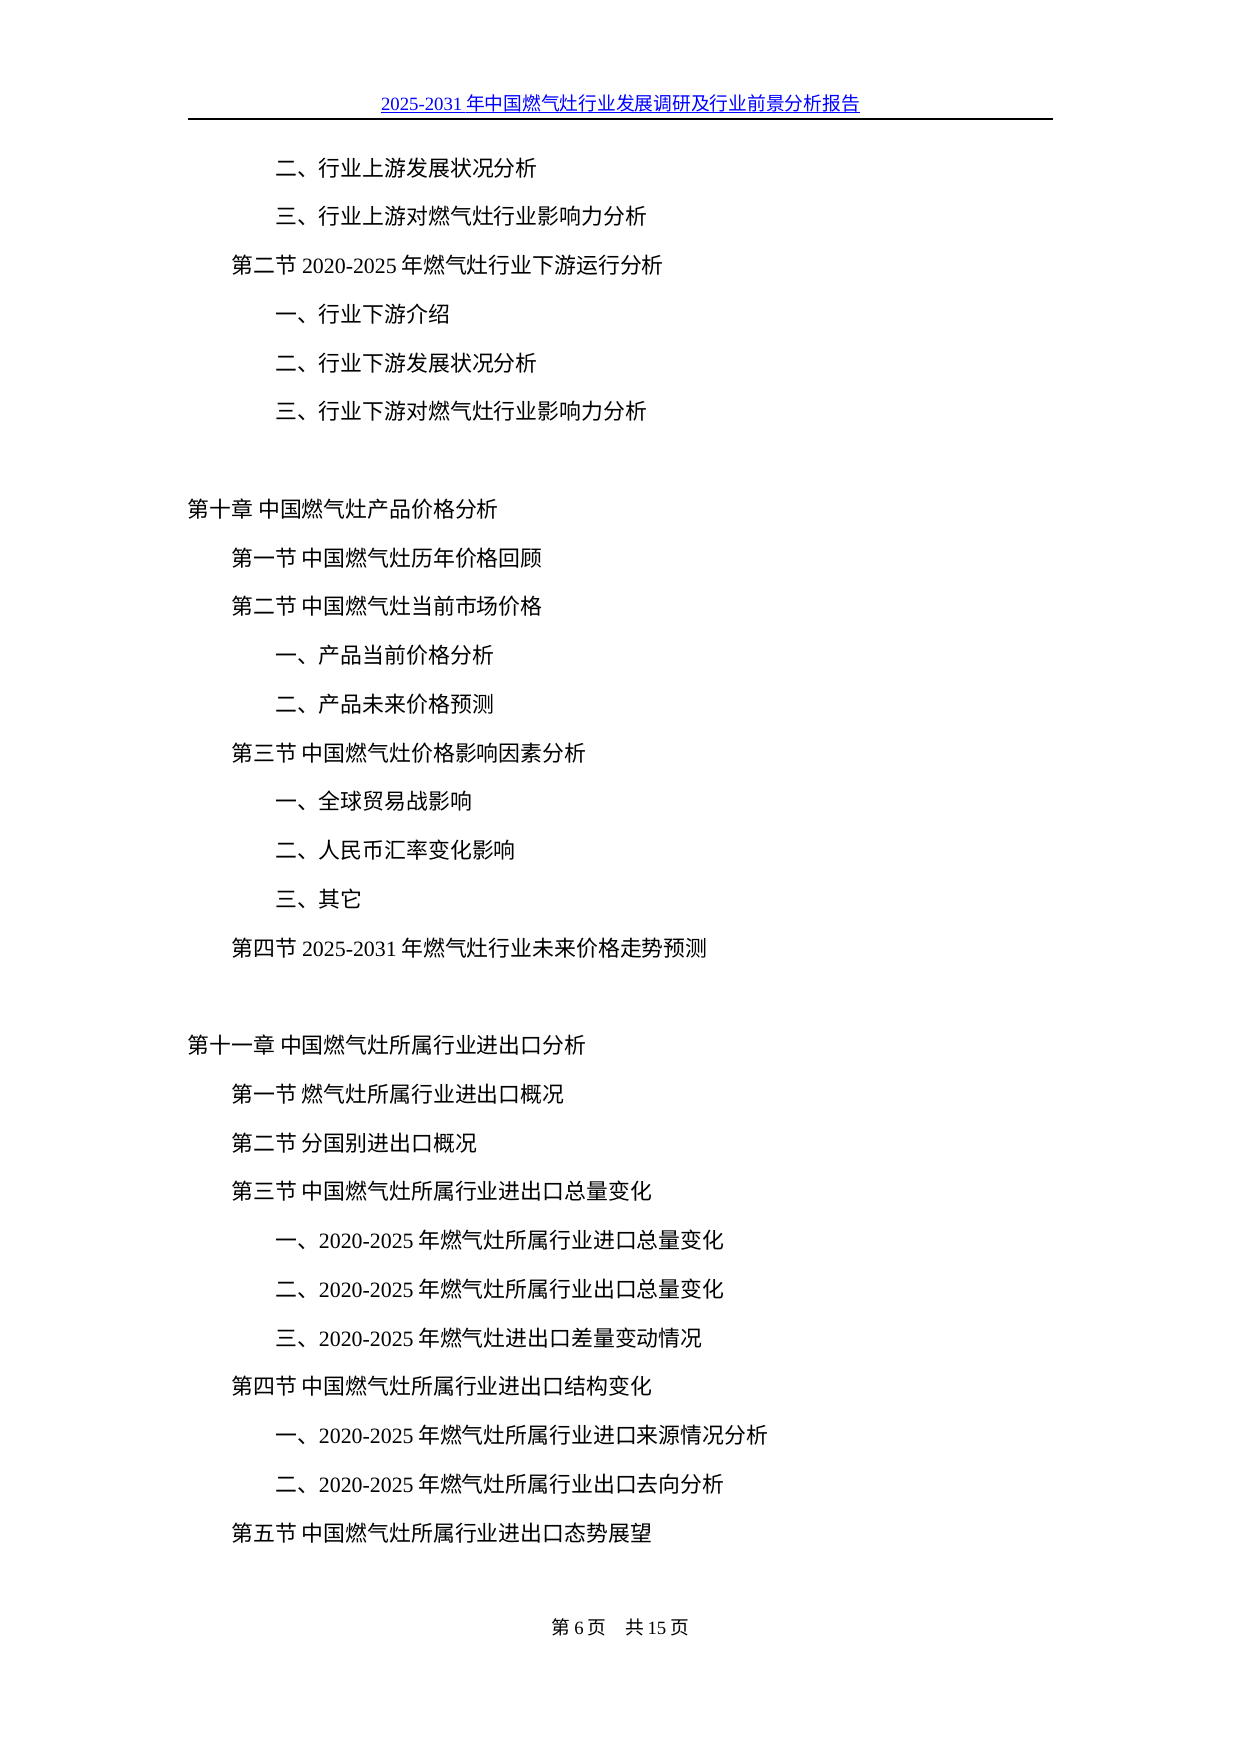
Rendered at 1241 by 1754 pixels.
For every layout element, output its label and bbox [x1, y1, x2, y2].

text [187, 150, 1053, 1548]
